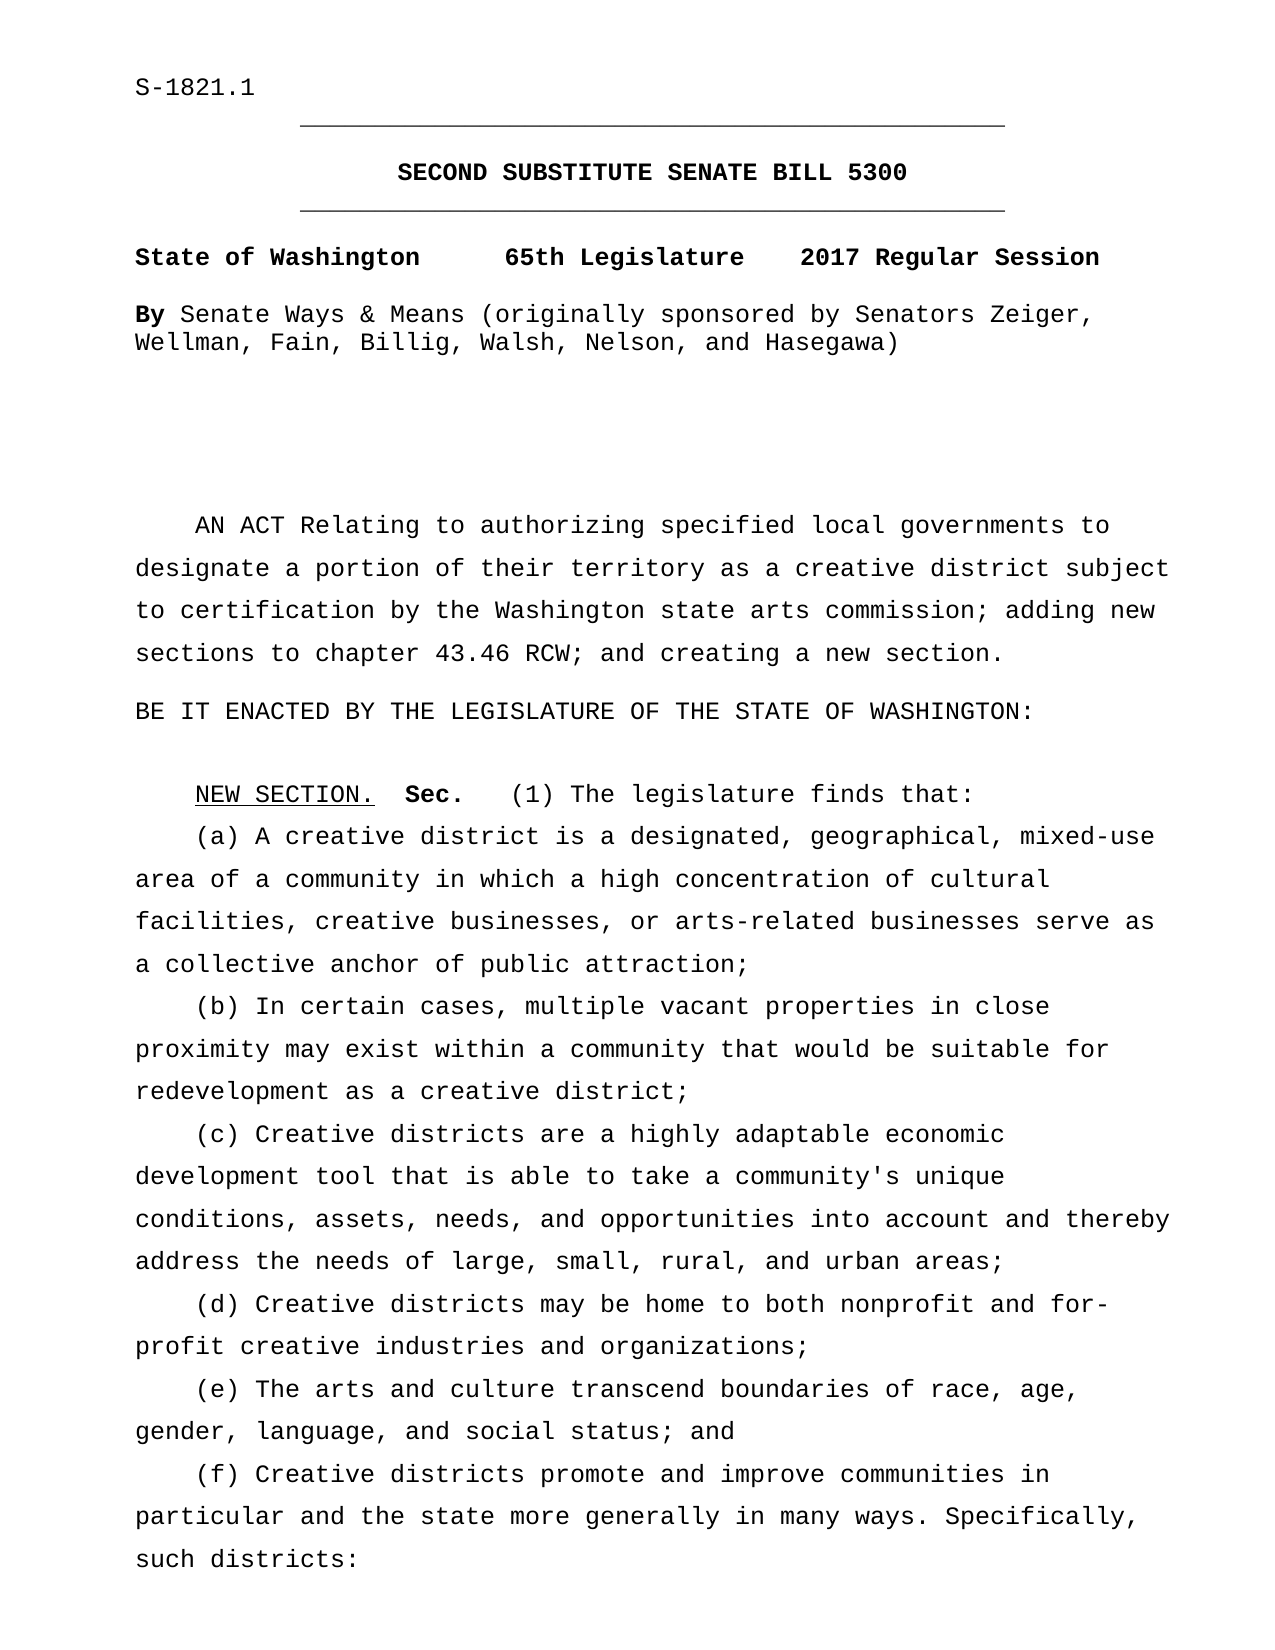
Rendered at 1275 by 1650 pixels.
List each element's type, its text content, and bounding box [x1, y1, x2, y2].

text AN ACT Relating to authorizing specified local governments to designate a portion of their territory as a creative district subject to certification by the Washington state arts commission; adding new sections to chapter 43.46 RCW; and creating a new section. [135, 500, 1170, 670]
text (a) A creative district is a designated, geographical, mixed-use area of a community in which a high concentration of cultural facilities, creative businesses, or arts-related businesses serve as a collective anchor of public attraction; [135, 811, 1170, 981]
text SECOND SUBSTITUTE SENATE BILL 5300 [135, 160, 1170, 188]
text By Senate Ways & Means (originally sponsored by Senators Zeiger, Wellman, Fain, Billig, Walsh, Nelson, and Hasegawa) [135, 302, 1170, 358]
text (f) Creative districts promote and improve communities in particular and the state more generally in many ways. Specifically, such districts: [135, 1448, 1170, 1576]
text State of Washington 65th Legislature 2017 Regular Session [135, 245, 1170, 273]
text (e) The arts and culture transcend boundaries of race, age, gender, language, and social status; and [135, 1363, 1170, 1448]
text (c) Creative districts are a highly adaptable economic development tool that is able to take a community's unique conditions, assets, needs, and opportunities into account and thereby address the needs of large, small, rural, and urban areas; [135, 1108, 1170, 1278]
text (d) Creative districts may be home to both nonprofit and for-profit creative industries and organizations; [135, 1278, 1170, 1363]
text _______________________________________________ [135, 188, 1170, 217]
text _______________________________________________ [135, 103, 1170, 132]
text S-1821.1 [135, 75, 1170, 103]
text NEW SECTION. Sec. (1) The legislature finds that: [135, 768, 1170, 811]
text (b) In certain cases, multiple vacant properties in close proximity may exist within a community that would be suitable for redevelopment as a creative district; [135, 981, 1170, 1108]
text BE IT ENACTED BY THE LEGISLATURE OF THE STATE OF WASHINGTON: [135, 698, 1170, 727]
